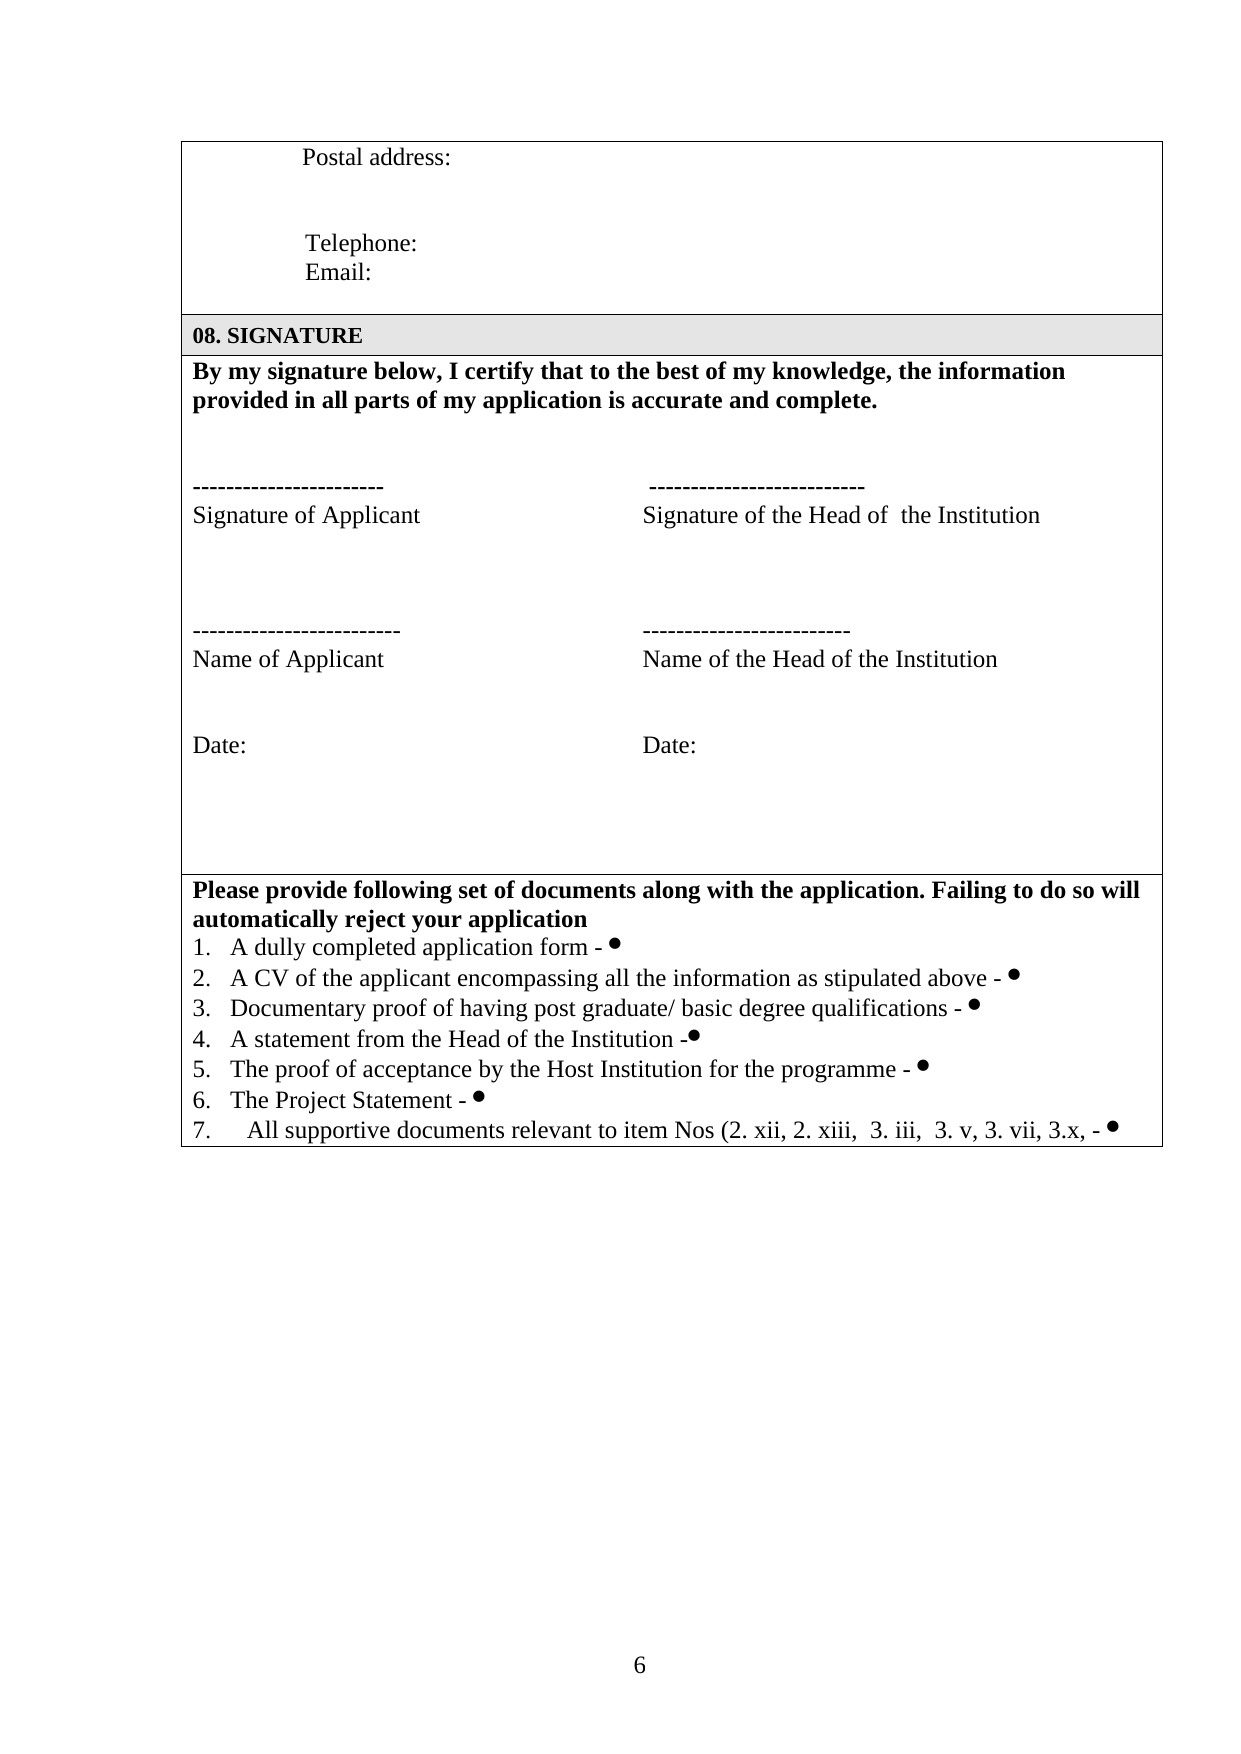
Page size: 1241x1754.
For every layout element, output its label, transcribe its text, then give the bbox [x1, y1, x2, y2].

table_cell 08. SIGNATURE [182, 315, 1162, 355]
table_cell By my signature below, I certify that to the best of my knowledge, the information provided in all parts of my application is accurate and complete. ----------------------- -------------------------- Signature of Applicant Signature of the Head of the Institution ------------------------- ------------------------- Name of Applicant Name of the Head of the Institution Date: Date: [182, 356, 1162, 874]
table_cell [182, 142, 1162, 314]
table_cell Please provide following set of documents along with the application. Failing to do so will automatically reject your application A dully completed application form -  A CV of the applicant encompassing all the information as stipulated above -  Documentary proof of having post graduate/ basic degree qualifications -  A statement from the Head of the Institution - The proof of acceptance by the Host Institution for the programme -  The Project Statement -  All supportive documents relevant to item Nos (2. xii, 2. xiii, 3. iii, 3. v, 3. vii, 3.x, -  [182, 875, 1162, 1146]
